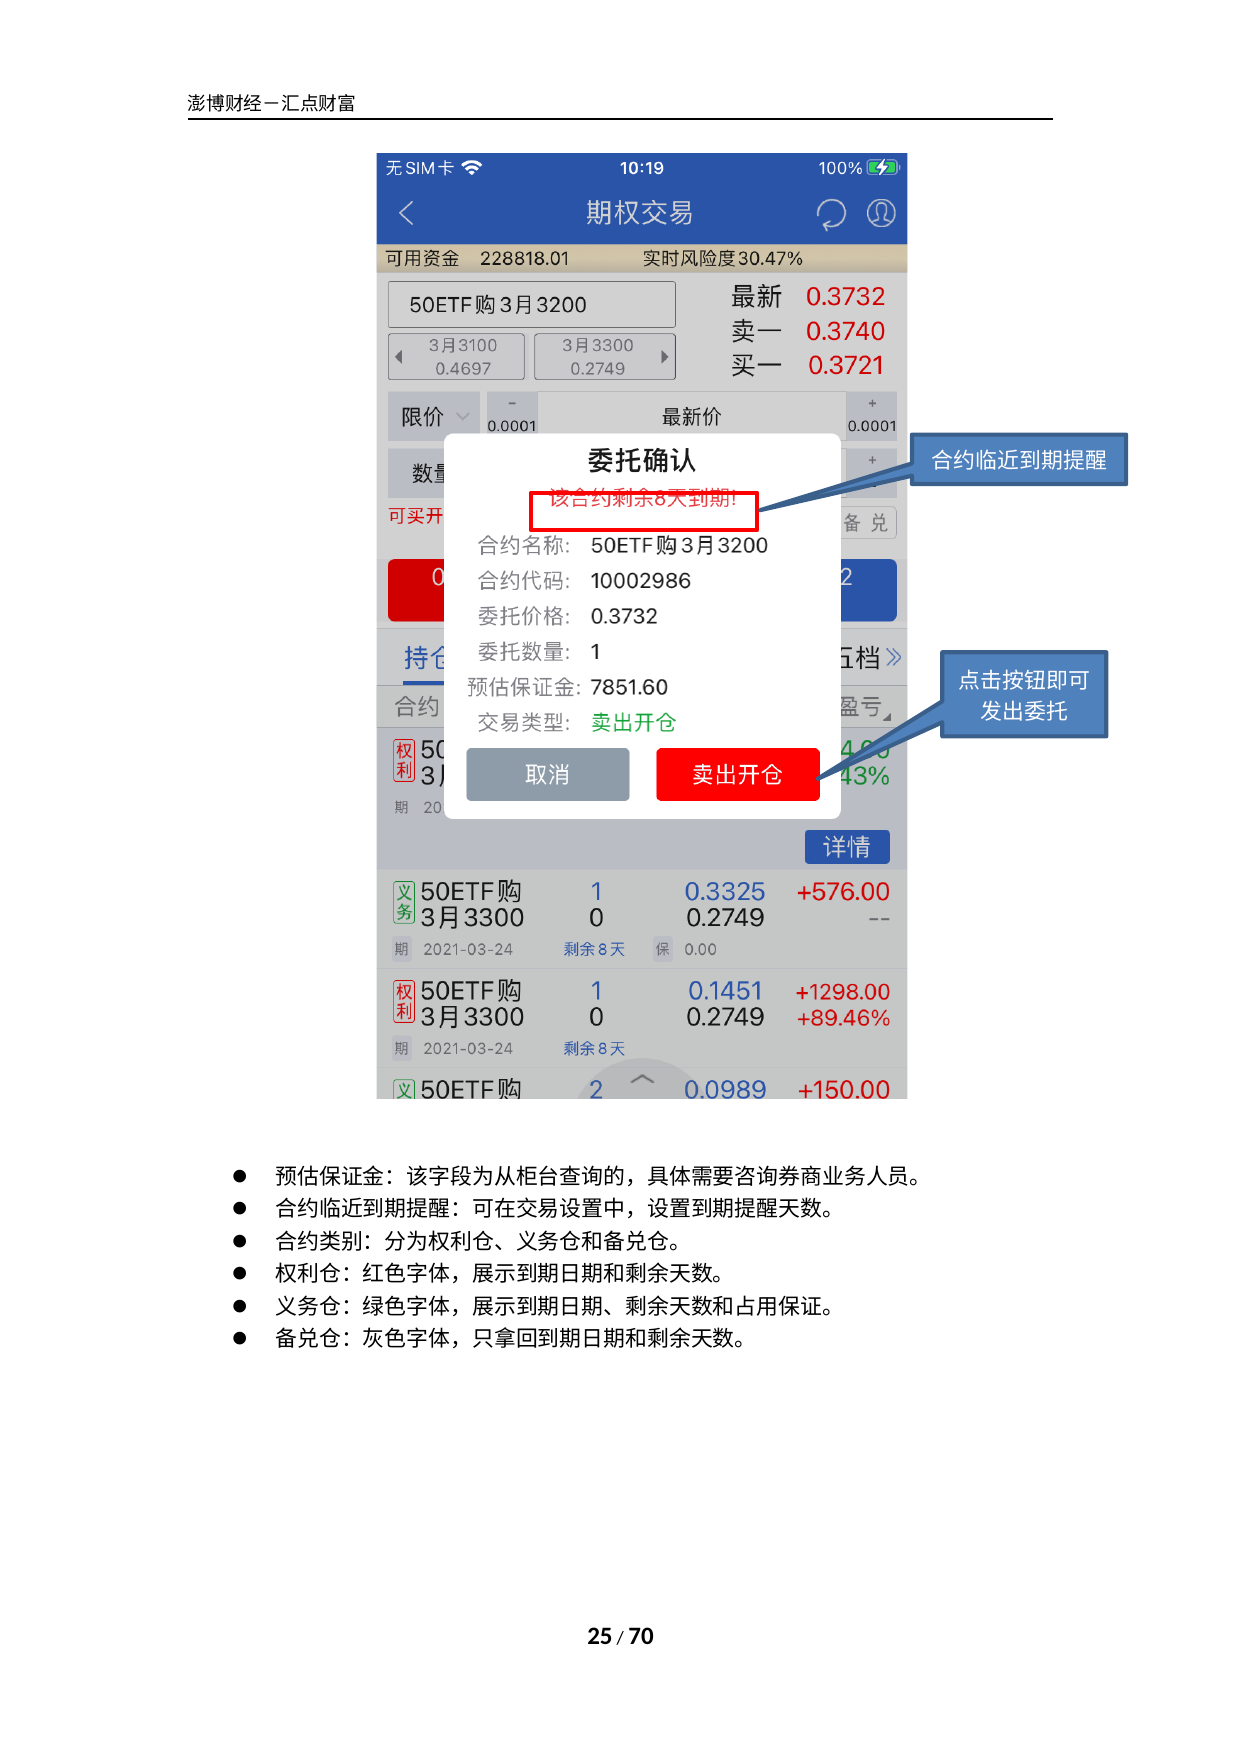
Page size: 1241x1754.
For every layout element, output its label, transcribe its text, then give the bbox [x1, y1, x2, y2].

list 权利仓：红色字体，展示到期日期和剩余天数。 [231, 1256, 1053, 1288]
list 合约临近到期提醒：可在交易设置中，设置到期提醒天数。 [231, 1191, 1053, 1223]
picture [376, 153, 908, 1099]
list 义务仓：绿色字体，展示到期日期、剩余天数和占用保证。 [231, 1288, 1053, 1321]
list 合约类别：分为权利仓、义务仓和备兑仓。 [231, 1223, 1053, 1256]
list 备兑仓：灰色字体，只拿回到期日期和剩余天数。 [231, 1321, 1053, 1353]
picture [533, 495, 755, 528]
list 预估保证金：该字段为从柜台查询的，具体需要咨询券商业务人员。 [231, 1158, 1053, 1191]
